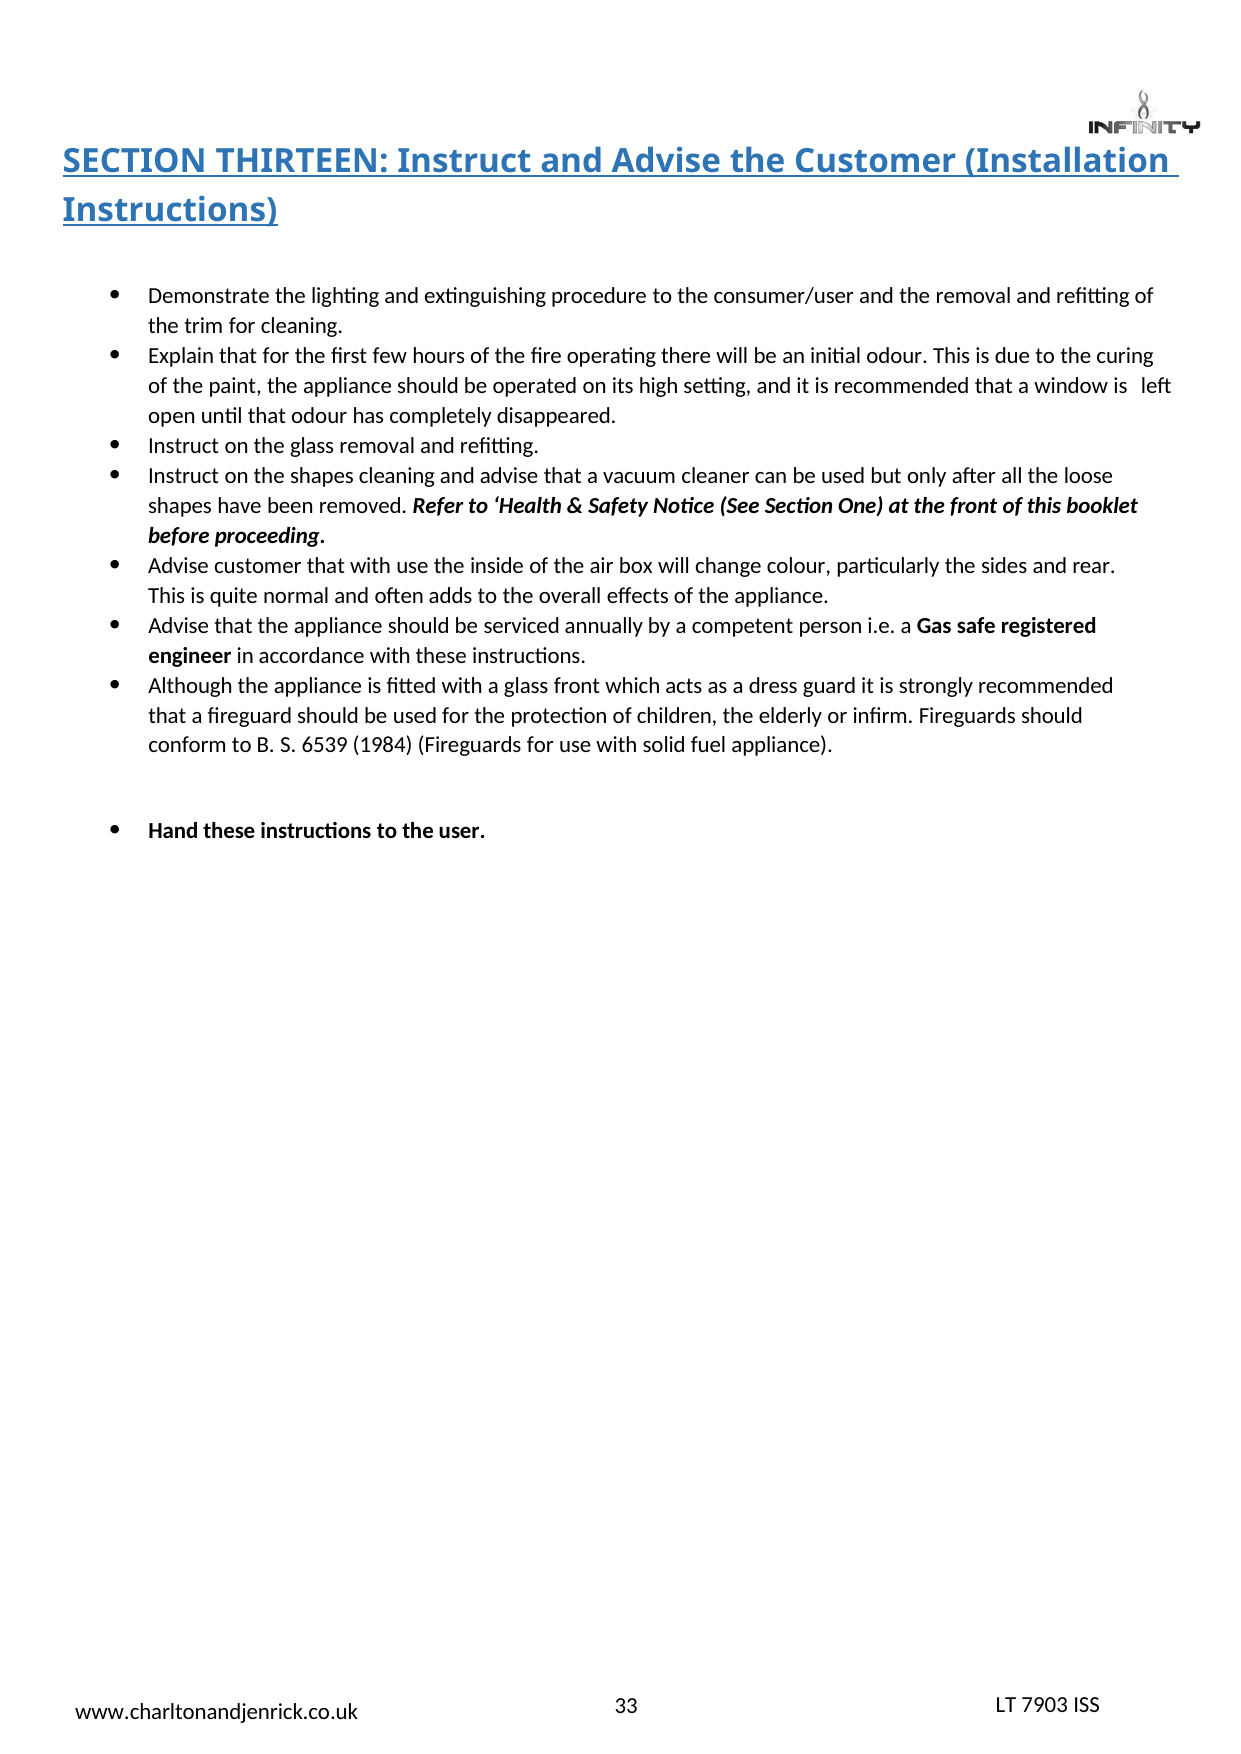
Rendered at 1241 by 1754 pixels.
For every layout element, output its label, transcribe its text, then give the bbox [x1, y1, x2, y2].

list Explain that for the first few hours of the fire operating there will be an initial odour. This is due to the curing of the paint, the appliance should be operated on its high setting, and it is recommended that a window is left open until that odour has completely disappeared. [110, 341, 1186, 429]
list Advise that the appliance should be serviced annually by a competent person i.e. a Gas safe registered engineer in accordance with these instructions. [110, 611, 1129, 669]
subtitle Hand these instructions to the user. [110, 816, 1201, 844]
subtitle SECTION THIRTEEN: Instruct and Advise the Customer (Installation Instructions) [62, 137, 1201, 231]
list Instruct on the glass removal and refitting. [110, 431, 1201, 459]
list Instruct on the shapes cleaning and advise that a vacuum cleaner can be used but only after all the loose shapes have been removed. Refer to ‘Health & Safety Notice (See Section One) at the front of this booklet before proceeding. [110, 461, 1165, 549]
list Advise customer that with use the inside of the air box will change colour, particularly the sides and rear. This is quite normal and often adds to the overall effects of the appliance. [110, 551, 1143, 609]
list Demonstrate the lighting and extinguishing procedure to the consumer/user and the removal and refitting of the trim for cleaning. [110, 281, 1188, 339]
picture [1080, 88, 1201, 137]
list Although the appliance is fitted with a glass front which acts as a dress guard it is strongly recommended that a fireguard should be used for the protection of children, the elderly or infirm. Fireguards should conform to B. S. 6539 (1984) (Fireguards for use with solid fuel appliance). [110, 671, 1142, 759]
